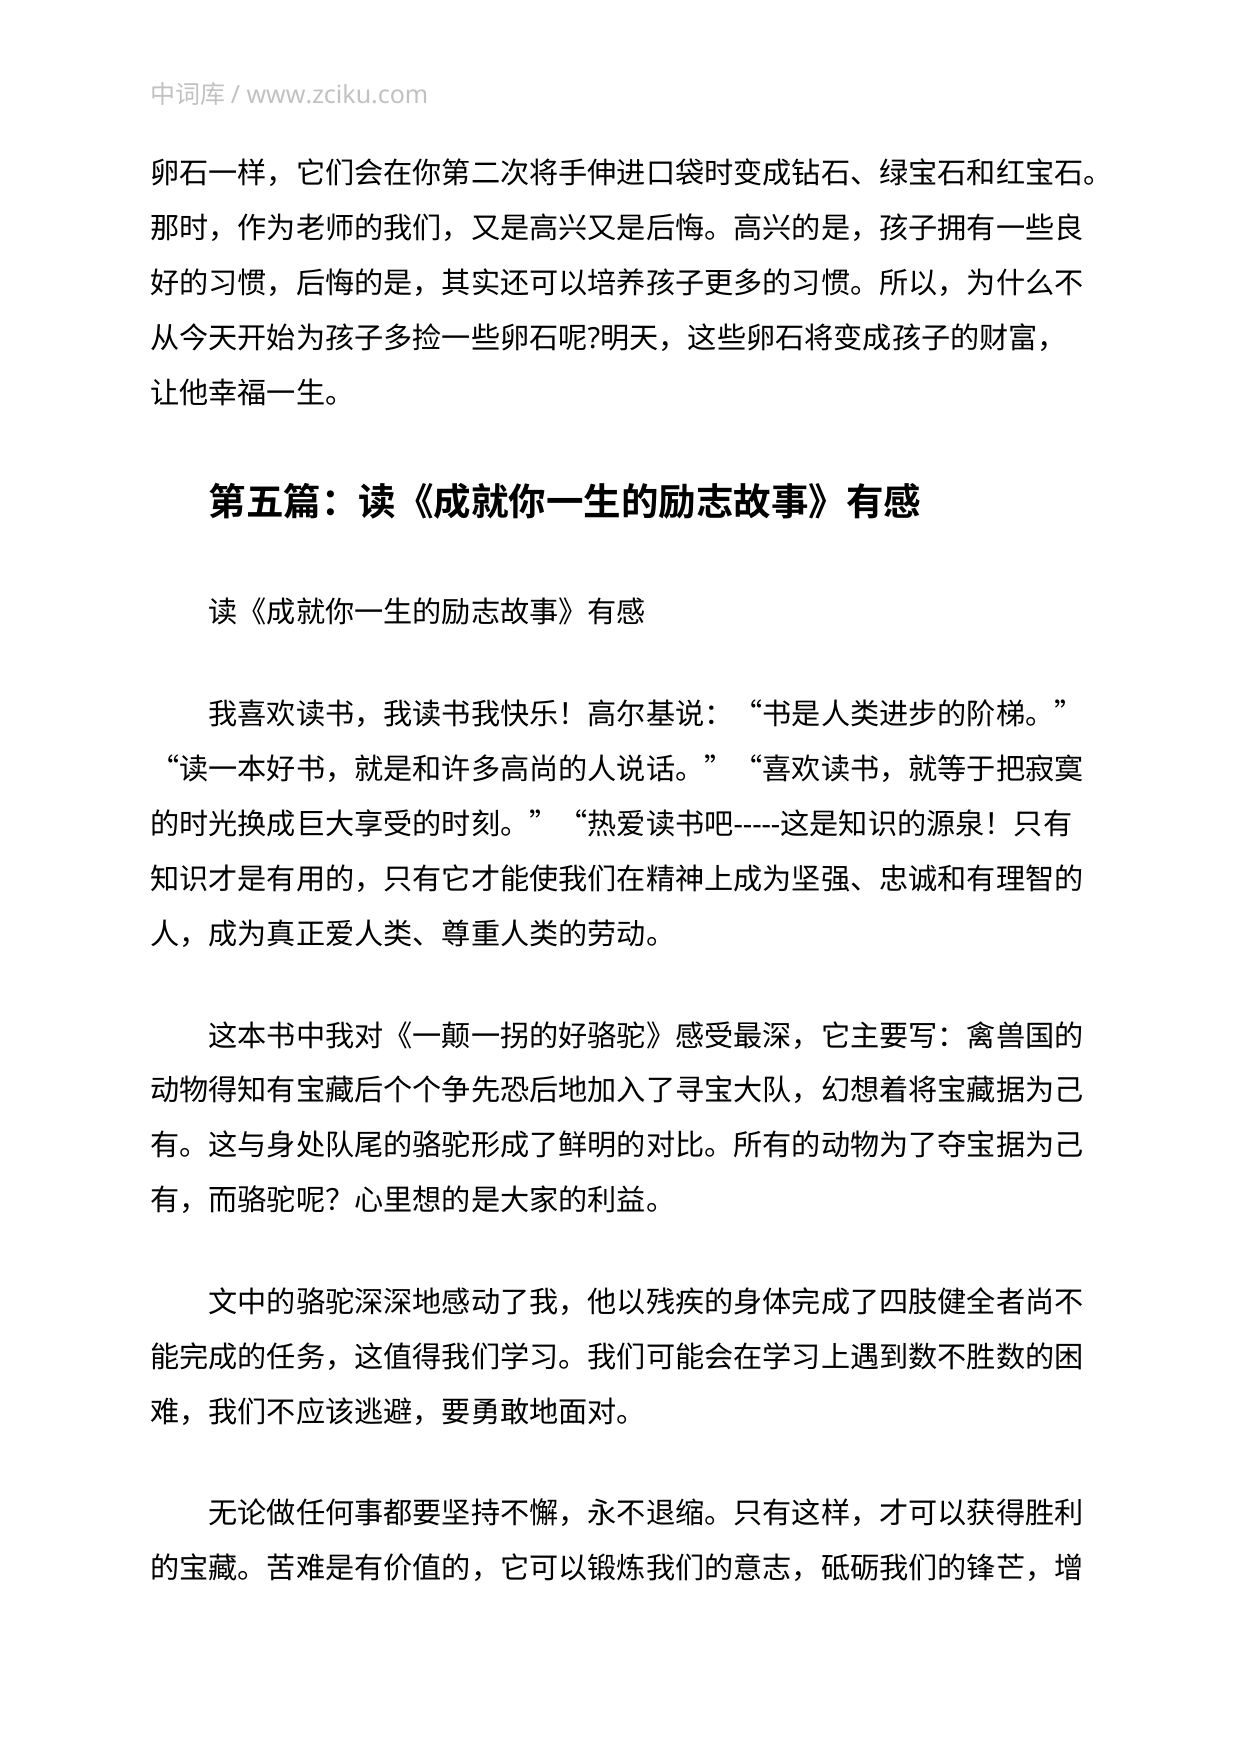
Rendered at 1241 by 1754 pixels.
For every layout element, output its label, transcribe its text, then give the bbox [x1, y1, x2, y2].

text 第五篇：读《成就你一生的励志故事》有感 [150, 471, 1090, 526]
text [150, 1490, 1090, 1587]
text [150, 150, 1090, 412]
text 文中的骆驼深深地感动了我，他以残疾的身体完成了四肢健全者尚不能完成的任务，这值得我们学习。我们可能会在学习上遇到数不胜数的困难，我们不应该逃避，要勇敢地面对。 [150, 1278, 1090, 1431]
text 我喜欢读书，我读书我快乐！高尔基说：“书是人类进步的阶梯。”“读一本好书，就是和许多高尚的人说话。”“喜欢读书，就等于把寂寞的时光换成巨大享受的时刻。”“热爱读书吧-----这是知识的源泉！只有知识才是有用的，只有它才能使我们在精神上成为坚强、忠诚和有理智的人，成为真正爱人类、尊重人类的劳动。 [150, 691, 1090, 953]
text 这本书中我对《一颠一拐的好骆驼》感受最深，它主要写：禽兽国的动物得知有宝藏后个个争先恐后地加入了寻宝大队，幻想着将宝藏据为己有。这与身处队尾的骆驼形成了鲜明的对比。所有的动物为了夺宝据为己有，而骆驼呢？心里想的是大家的利益。 [150, 1012, 1090, 1219]
text 读《成就你一生的励志故事》有感 [150, 589, 1090, 631]
